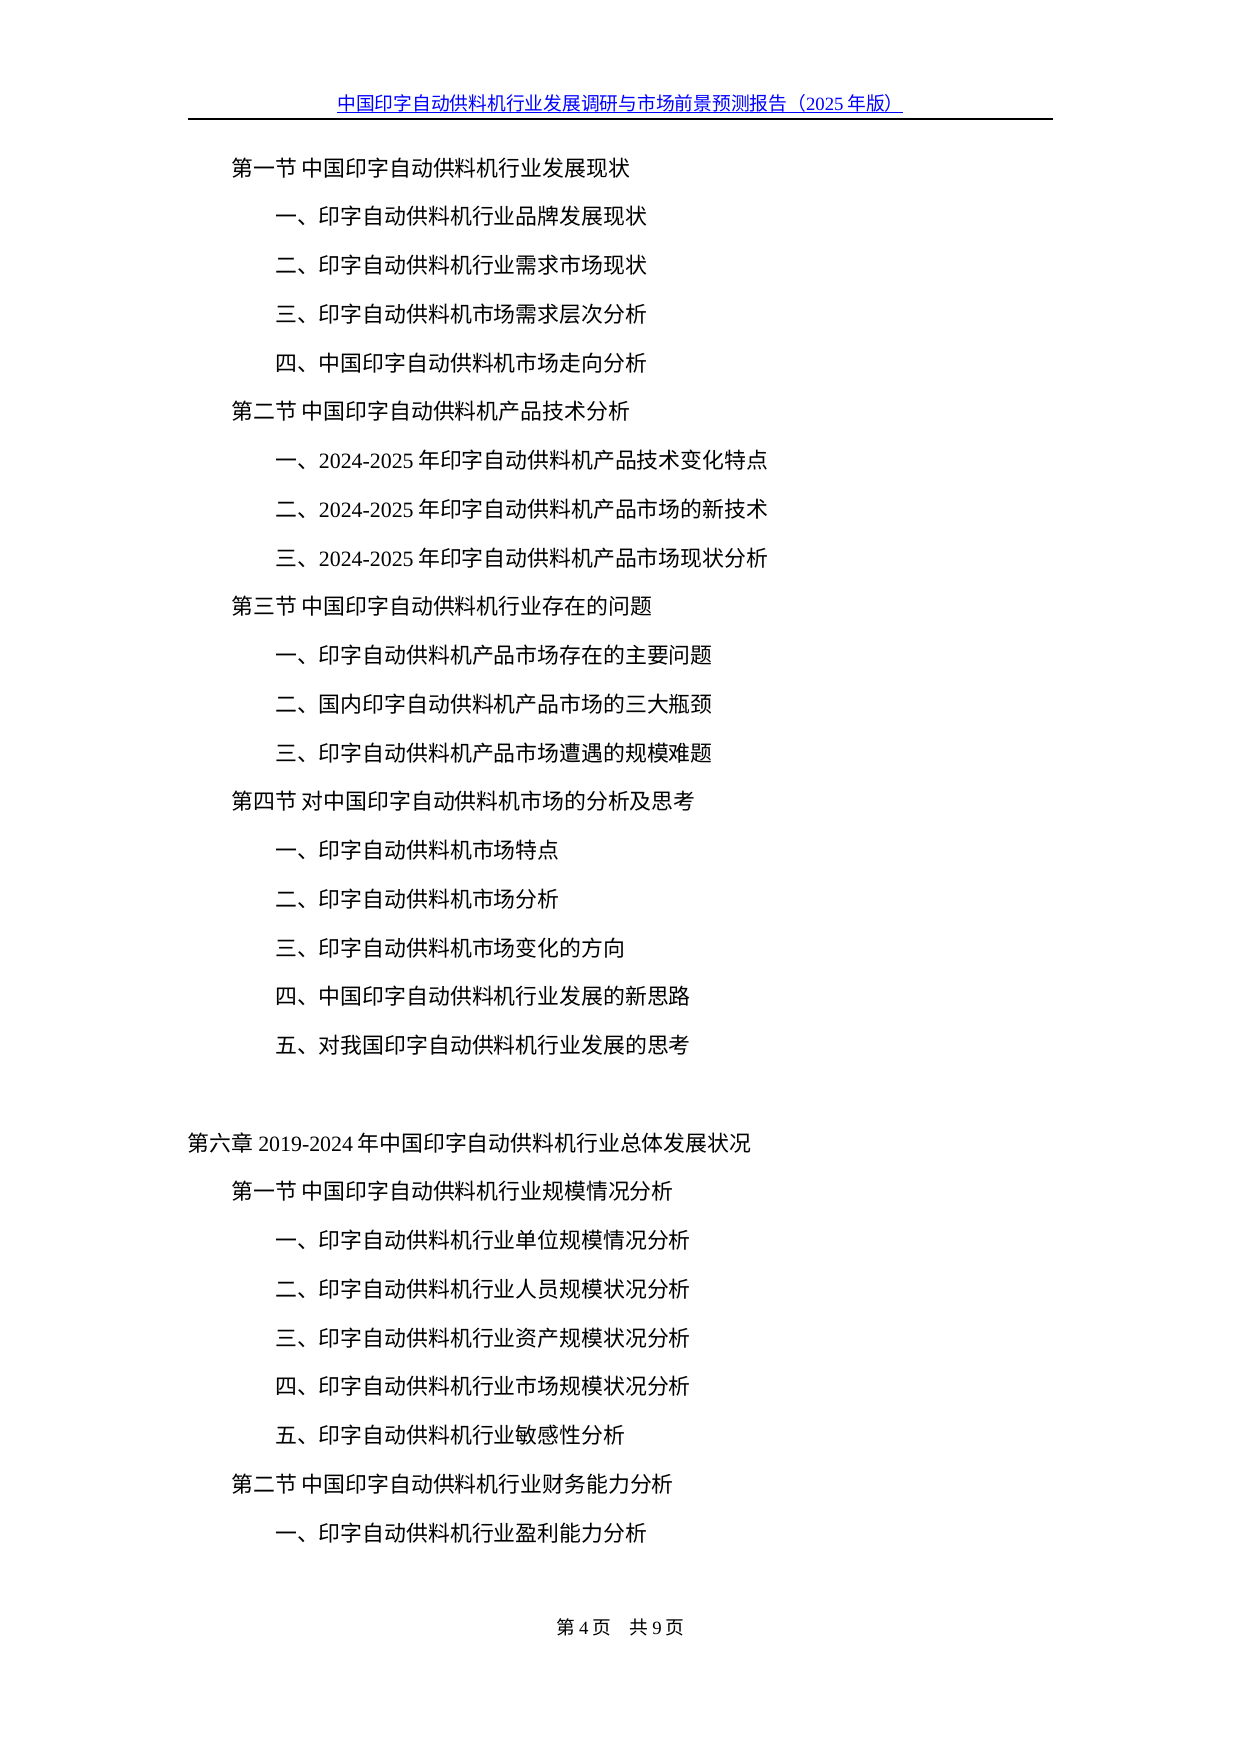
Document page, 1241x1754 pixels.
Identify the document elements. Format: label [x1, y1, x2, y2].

text [187, 150, 1053, 1548]
